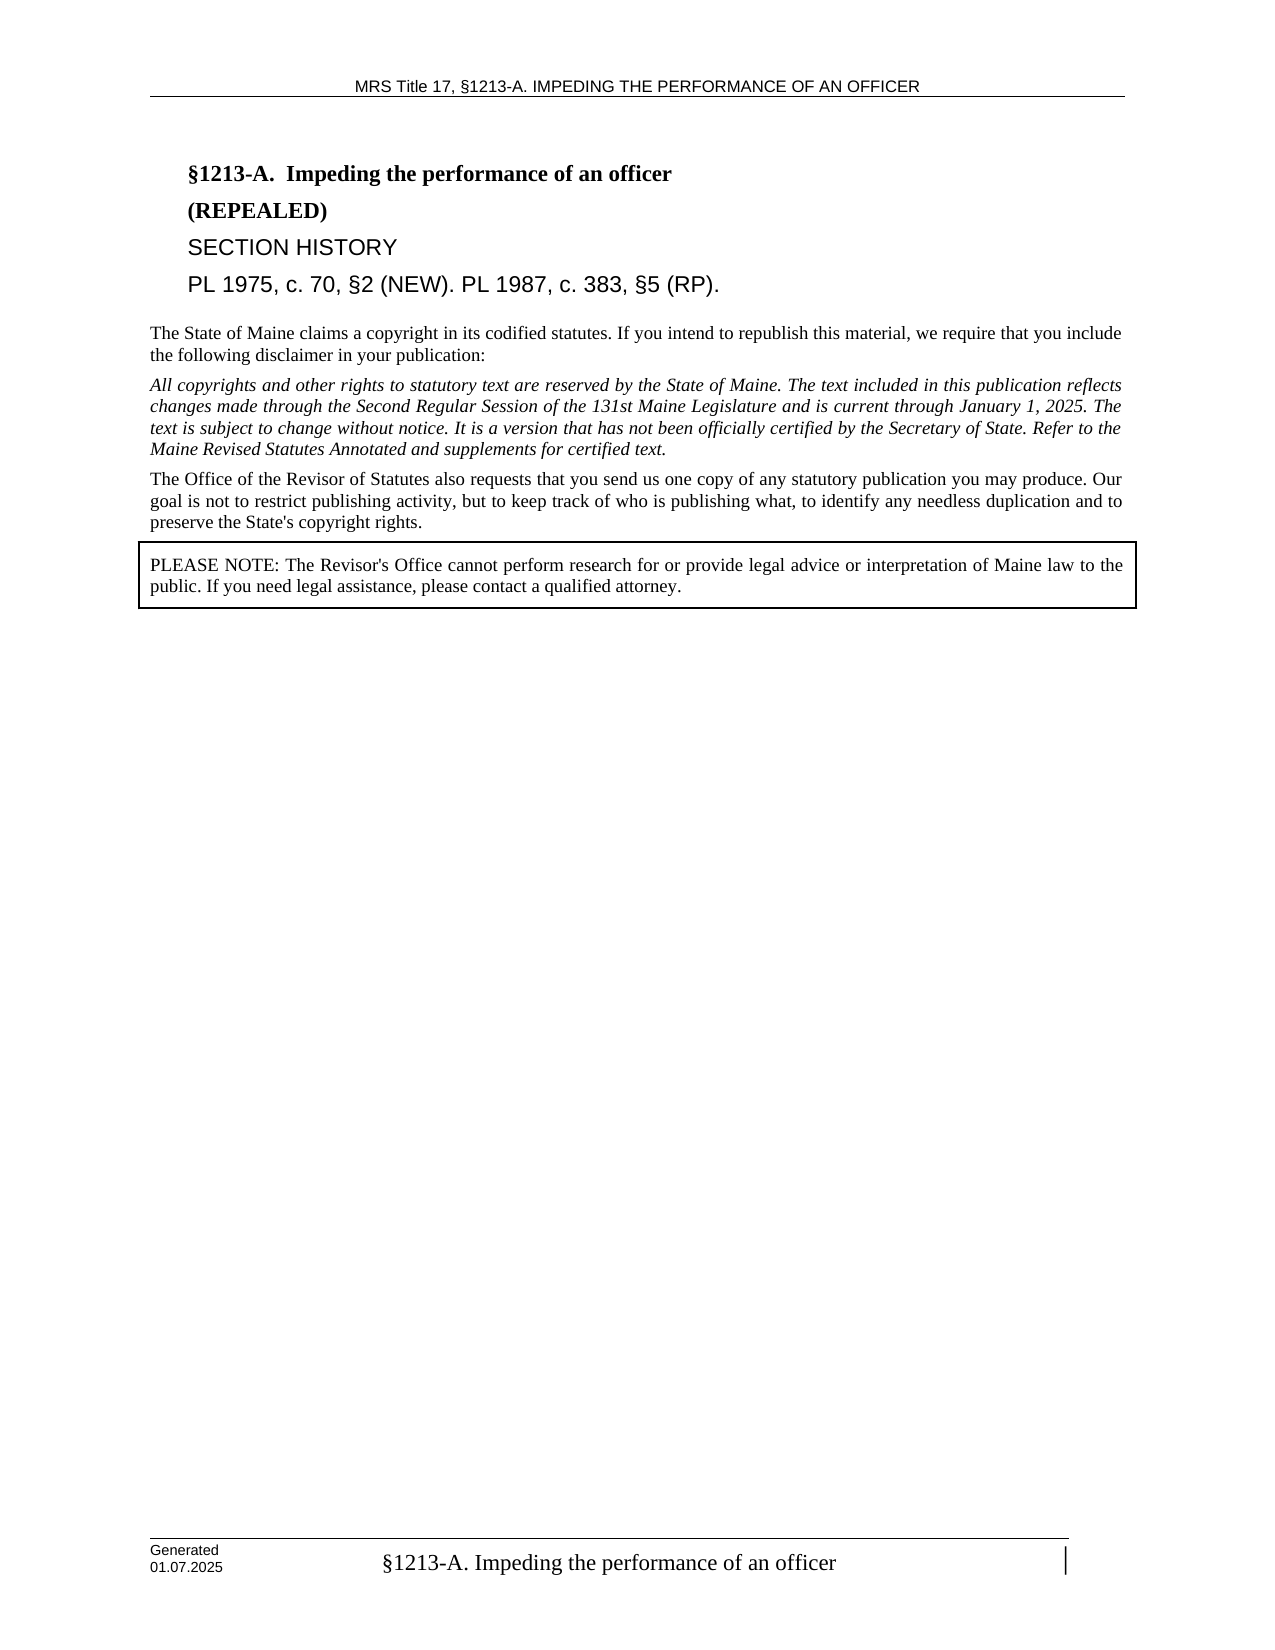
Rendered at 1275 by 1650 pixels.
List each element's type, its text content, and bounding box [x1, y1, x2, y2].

text All copyrights and other rights to statutory text are reserved by the State of Maine. The text included in this publication reflects changes made through the Second Regular Session of the 131st Maine Legislature and is current through January 1, 2025 . The text is subject to change without notice. It is a version that has not been officially certified by the Secretary of State. Refer to the Maine Revised Statutes Annotated and supplements for certified text. [150, 373, 1125, 460]
text (REPEALED) [187, 197, 1125, 223]
text The Office of the Revisor of Statutes also requests that you send us one copy of any statutory publication you may produce. Our goal is not to restrict publishing activity, but to keep track of who is publishing what, to identify any needless duplication and to preserve the State's copyright rights. [150, 468, 1125, 533]
text §1213-A. Impeding the performance of an officer [187, 160, 1125, 187]
text The State of Maine claims a copyright in its codified statutes. If you intend to republish this material, we require that you include the following disclaimer in your publication: [150, 322, 1125, 365]
text PL 1975, c. 70, §2 (NEW). PL 1987, c. 383, §5 (RP). [187, 271, 1125, 297]
text PLEASE NOTE: The Revisor's Office cannot perform research for or provide legal advice or interpretation of Maine law to the public. If you need legal assistance, please contact a qualified attorney. [140, 543, 1135, 607]
text SECTION HISTORY [187, 234, 1125, 260]
